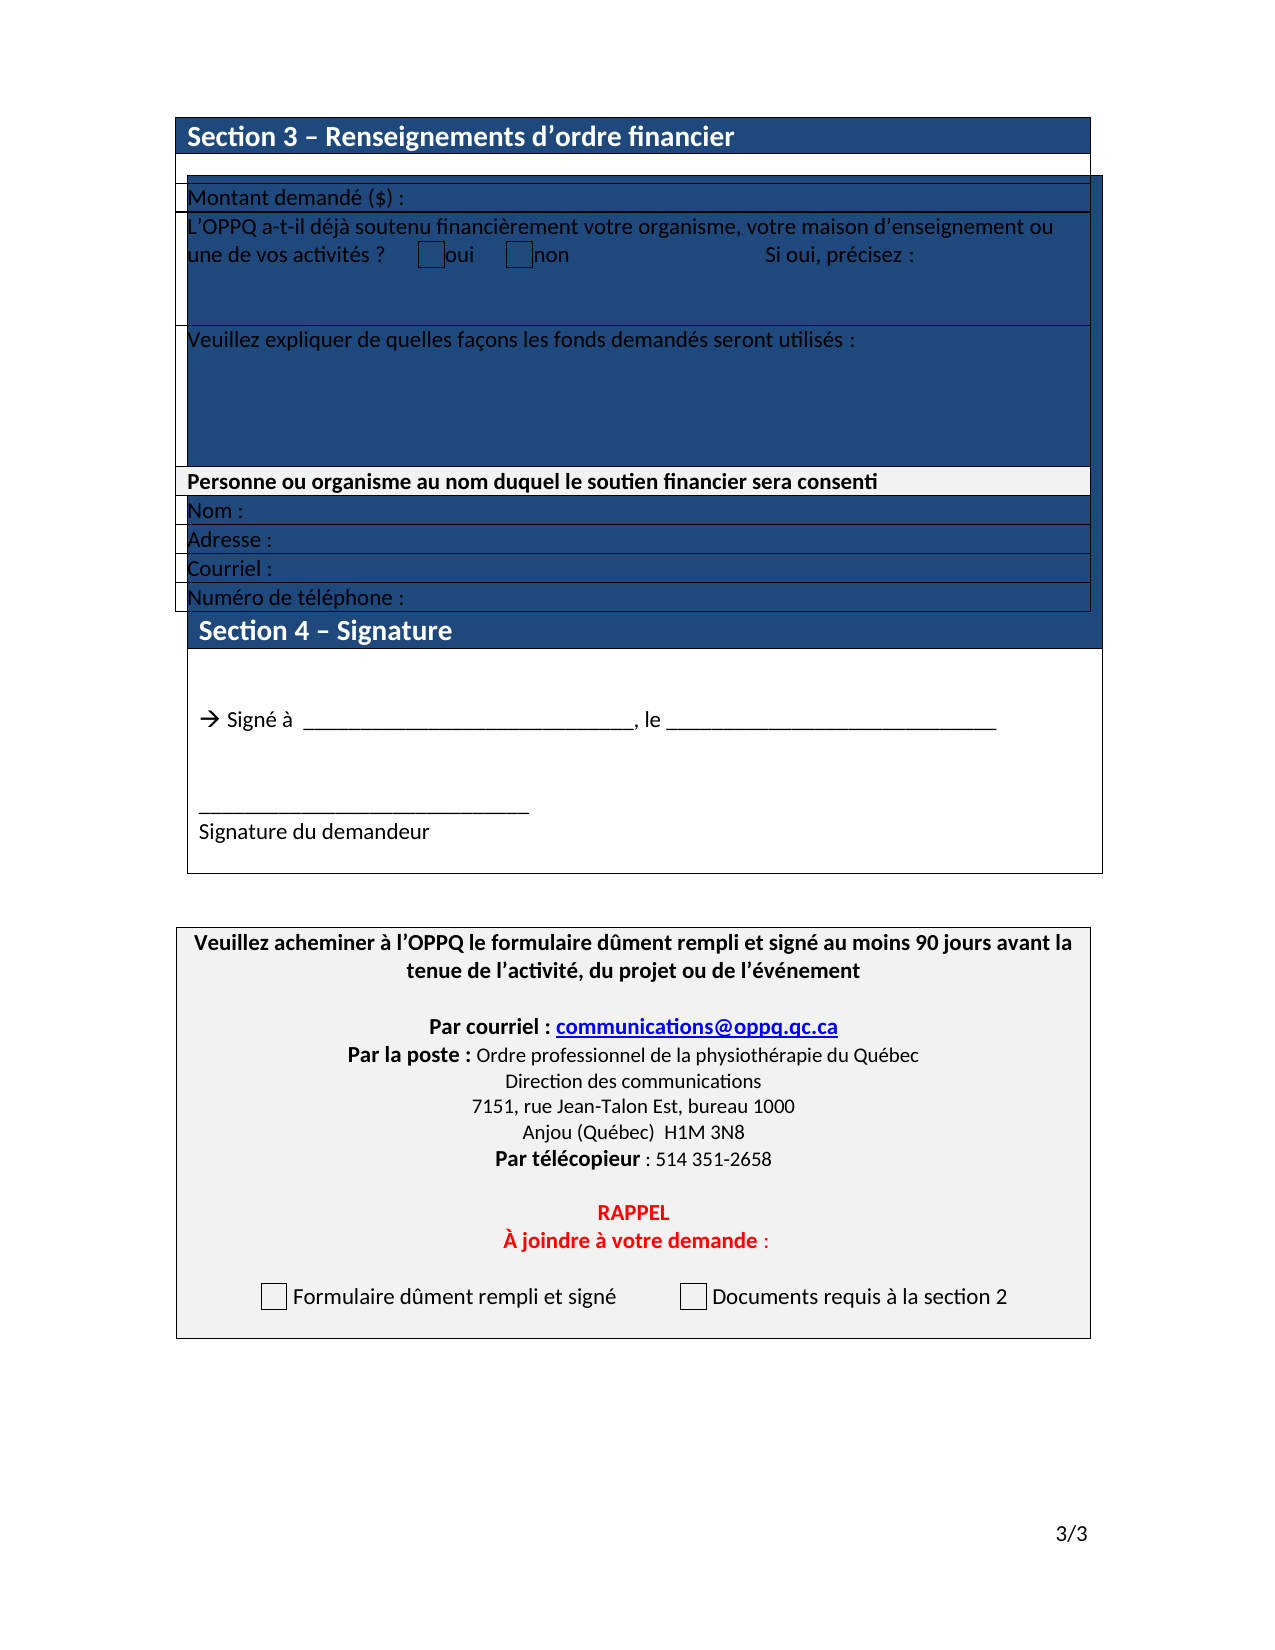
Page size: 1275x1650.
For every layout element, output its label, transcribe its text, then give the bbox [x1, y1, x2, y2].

table_cell Veuillez expliquer de quelles façons les fonds demandés seront utilisés : [176, 326, 1090, 466]
table_cell Signé à _____________________________, le _____________________________ _____________________________ Signature du demandeur [188, 649, 1102, 873]
table_cell [176, 154, 1090, 182]
table_cell Montant demandé ($) : [176, 184, 1090, 211]
table_cell Nom : [176, 496, 1090, 524]
table_cell L’OPPQ a-t-il déjà soutenu financièrement votre organisme, votre maison d’enseignement ou une de vos activités ? oui non Si oui, précisez : [176, 213, 1090, 324]
table_cell Personne ou organisme au nom duquel le soutien financier sera consenti [176, 467, 1090, 495]
table_cell Numéro de téléphone : [176, 583, 1090, 611]
table_cell Courriel : [176, 554, 1090, 582]
table_header Section 3 – Renseignements d’ordre financier [176, 118, 1090, 153]
table_header Section 4 – Signature [188, 176, 1102, 648]
table_header Veuillez acheminer à l’OPPQ le formulaire dûment rempli et signé au moins 90 jours avant la tenue de l’activité, du projet ou de l’événement Par courriel : communications@oppq.qc.ca Par la poste : Ordre professionnel de la physiothérapie du Québec Direction des communications 7151, rue Jean-Talon Est, bureau 1000 Anjou (Québec) H1M 3N8 Par télécopieur : 514 351-2658 RAPPEL À joindre à votre demande : Formulaire dûment rempli et signé Documents requis à la section 2 [177, 928, 1090, 1338]
table_cell Adresse : [176, 525, 1090, 553]
